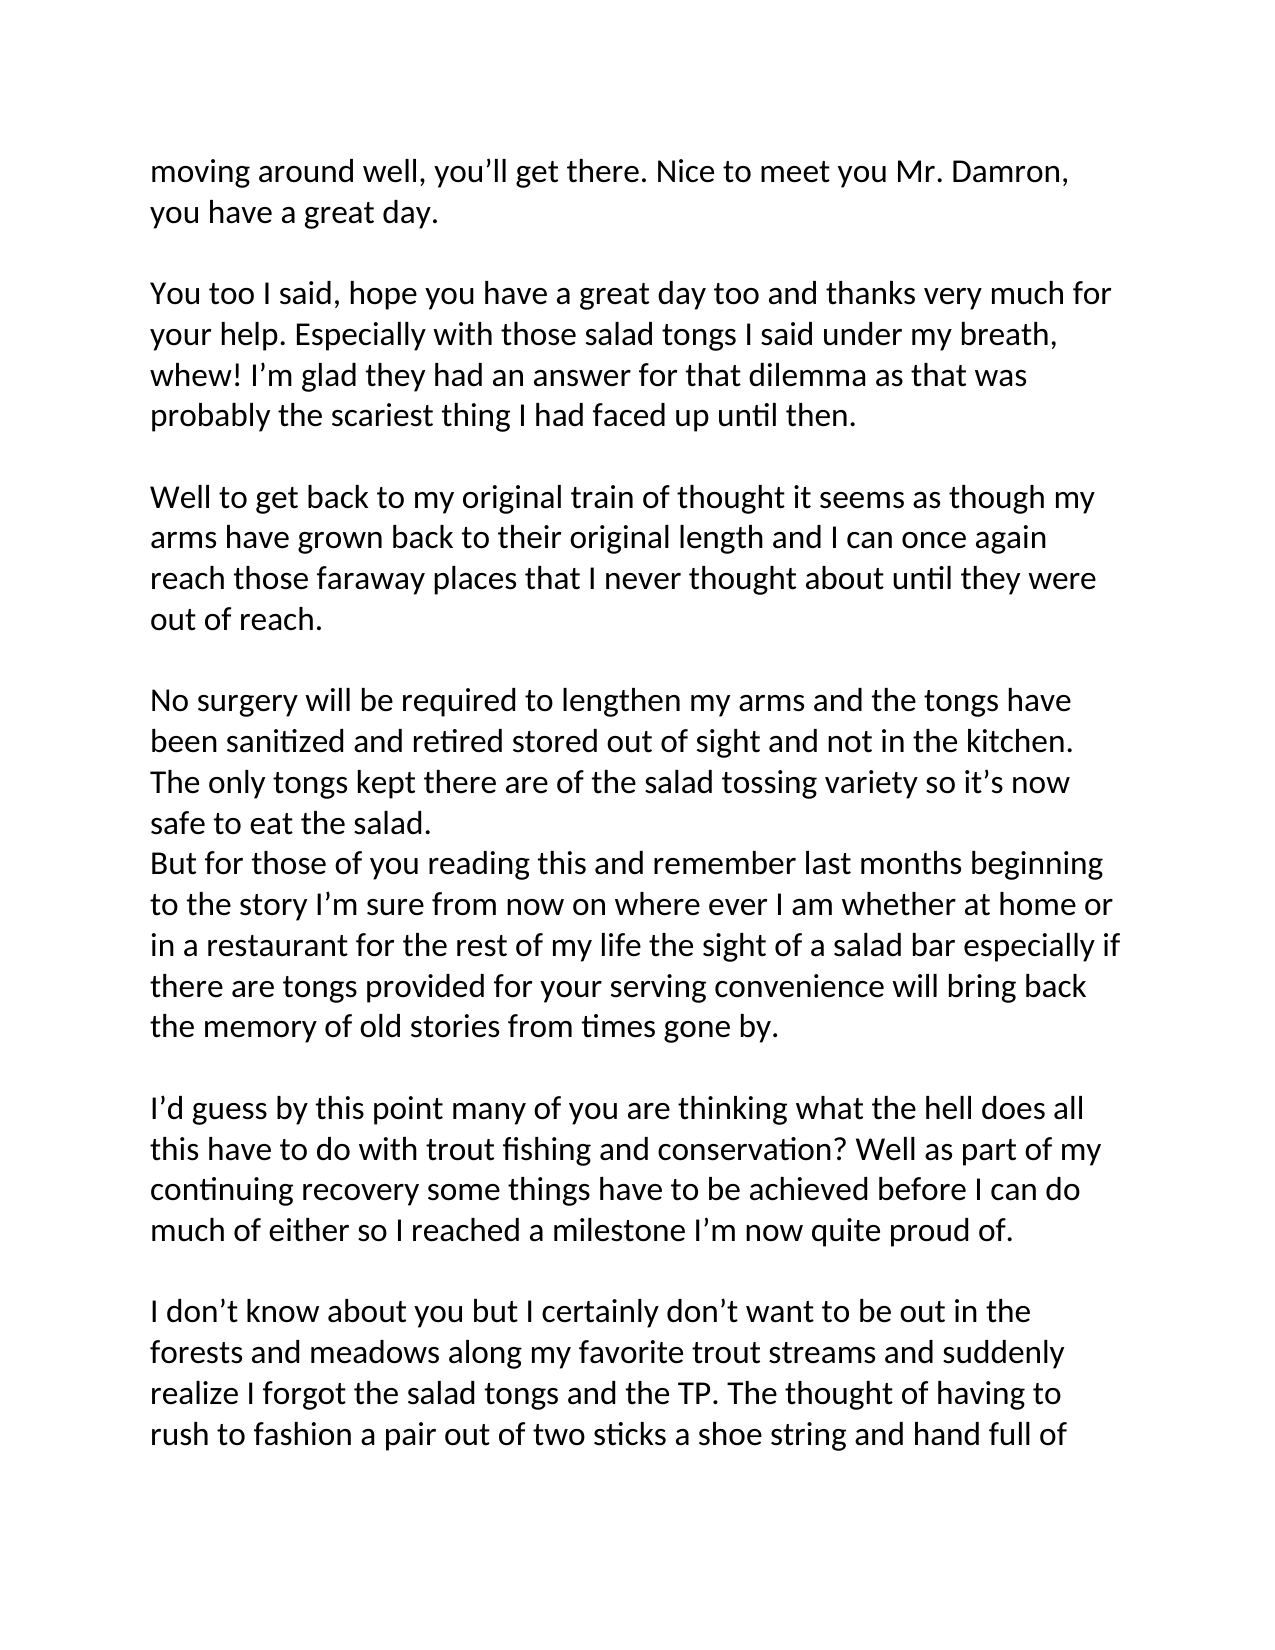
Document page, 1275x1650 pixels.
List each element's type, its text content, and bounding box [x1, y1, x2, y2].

text I’d guess by this point many of you are thinking what the hell does all this have to do with trout fishing and conservation? Well as part of my continuing recovery some things have to be achieved before I can do much of either so I reached a milestone I’m now quite proud of. [150, 1087, 1125, 1250]
text You too I said, hope you have a great day too and thanks very much for your help. Especially with those salad tongs I said under my breath, whew! I’m glad they had an answer for that dilemma as that was probably the scariest thing I had faced up until then. [150, 272, 1125, 435]
text But for those of you reading this and remember last months beginning to the story I’m sure from now on where ever I am whether at home or in a restaurant for the rest of my life the sight of a salad bar especially if there are tongs provided for your serving convenience will bring back the memory of old stories from times gone by. [150, 842, 1125, 1046]
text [150, 150, 1125, 231]
text No surgery will be required to lengthen my arms and the tongs have been sanitized and retired stored out of sight and not in the kitchen. The only tongs kept there are of the salad tossing variety so it’s now safe to eat the salad. [150, 679, 1125, 842]
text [150, 1290, 1125, 1453]
text Well to get back to my original train of thought it seems as though my arms have grown back to their original length and I can once again reach those faraway places that I never thought about until they were out of reach. [150, 476, 1125, 639]
